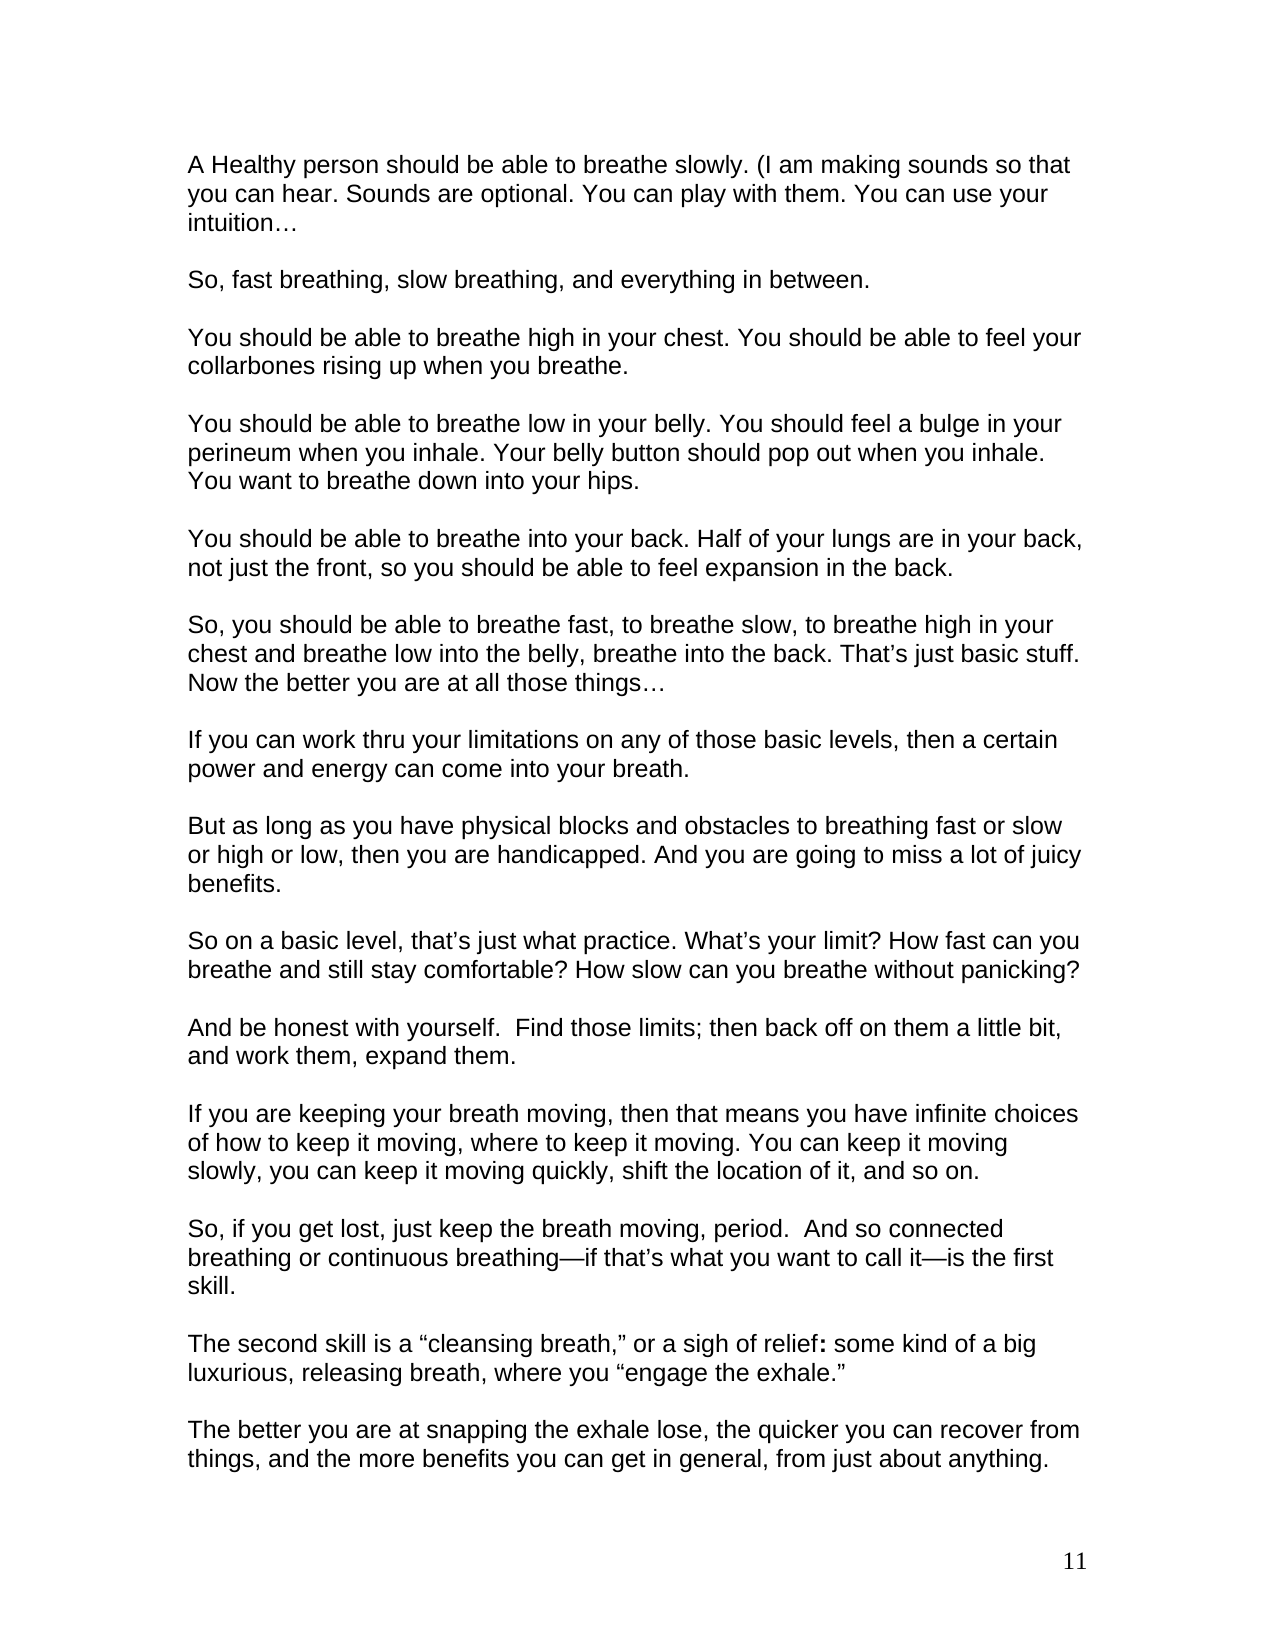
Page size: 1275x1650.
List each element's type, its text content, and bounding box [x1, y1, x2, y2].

text And be honest with yourself. Find those limits; then back off on them a little bit, and work them, expand them. [187, 1012, 1087, 1070]
text So on a basic level, that’s just what practice. What’s your limit? How fast can you breathe and still stay comfortable? How slow can you breathe without panicking? [187, 926, 1087, 984]
text You should be able to breathe into your back. Half of your lungs are in your back, not just the front, so you should be able to feel expansion in the back. [187, 524, 1087, 581]
text You should be able to breathe high in your chest. You should be able to feel your collarbones rising up when you breathe. [187, 322, 1087, 380]
text The second skill is a “cleansing breath,” or a sigh of relief: some kind of a big luxurious, releasing breath, where you “engage the exhale.” [187, 1329, 1087, 1386]
text But as long as you have physical blocks and obstacles to breathing fast or slow or high or low, then you are handicapped. And you are going to miss a lot of juicy benefits. [187, 811, 1087, 897]
text If you are keeping your breath moving, then that means you have infinite choices of how to keep it moving, where to keep it moving. You can keep it moving slowly, you can keep it moving quickly, shift the location of it, and so on. [187, 1099, 1087, 1185]
text So, if you get lost, just keep the breath moving, period. And so connected breathing or continuous breathing—if that’s what you want to call it—is the first skill. [187, 1214, 1087, 1300]
text So, you should be able to breathe fast, to breathe slow, to breathe high in your chest and breathe low into the belly, breathe into the back. That’s just basic stuff. Now the better you are at all those things… [187, 610, 1087, 696]
text A Healthy person should be able to breathe slowly. (I am making sounds so that you can hear. Sounds are optional. You can play with them. You can use your intuition… [187, 150, 1087, 236]
text You should be able to breathe low in your belly. You should feel a bulge in your perineum when you inhale. Your belly button should pop out when you inhale. You want to breathe down into your hips. [187, 409, 1087, 495]
text So, fast breathing, slow breathing, and everything in between. [187, 265, 1087, 294]
text The better you are at snapping the exhale lose, the quicker you can recover from things, and the more benefits you can get in general, from just about anything. [187, 1415, 1087, 1472]
text If you can work thru your limitations on any of those basic levels, then a certain power and energy can come into your breath. [187, 725, 1087, 782]
